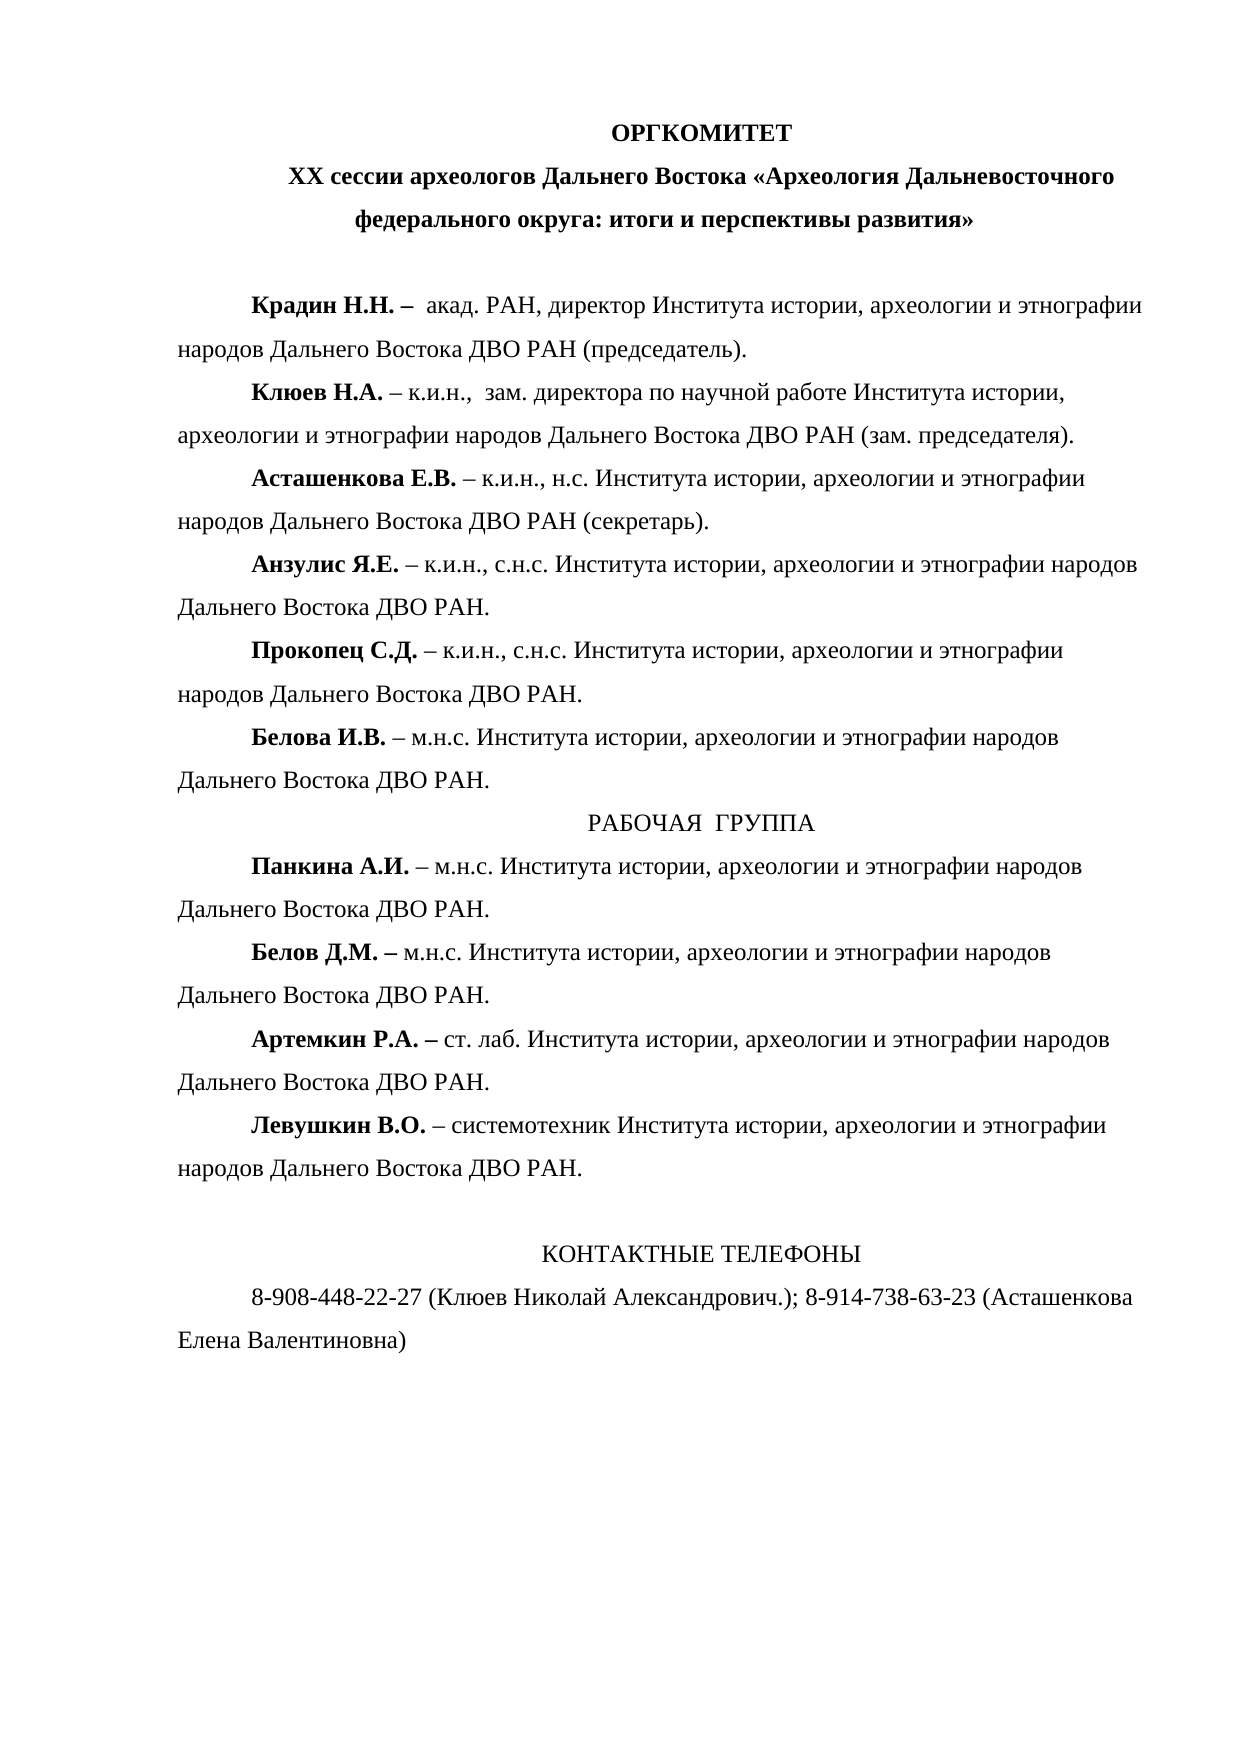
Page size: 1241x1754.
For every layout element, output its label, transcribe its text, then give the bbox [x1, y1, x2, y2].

text Белова И.В. – м.н.с. Института истории, археологии и этнографии народов Дальнего Востока ДВО РАН. [177, 722, 1152, 794]
text ОРГКОМИТЕТ [177, 118, 1152, 147]
text РАБОЧАЯ ГРУППА [177, 808, 1152, 837]
text Панкина А.И. – м.н.с. Института истории, археологии и этнографии народов Дальнего Востока ДВО РАН. [177, 851, 1152, 923]
text Крадин Н.Н. – акад. РАН, директор Института истории, археологии и этнографии народов Дальнего Востока ДВО РАН (председатель). [177, 291, 1152, 362]
text Анзулис Я.Е. – к.и.н., с.н.с. Института истории, археологии и этнографии народов Дальнего Востока ДВО РАН. [177, 549, 1152, 621]
text Белов Д.М. – м.н.с. Института истории, археологии и этнографии народов Дальнего Востока ДВО РАН. [177, 937, 1152, 1009]
text Прокопец С.Д. – к.и.н., с.н.с. Института истории, археологии и этнографии народов Дальнего Востока ДВО РАН. [177, 636, 1152, 707]
text Асташенкова Е.В. – к.и.н., н.с. Института истории, археологии и этнографии народов Дальнего Востока ДВО РАН (секретарь). [177, 463, 1152, 535]
text Клюев Н.А. – к.и.н., зам. директора по научной работе Института истории, археологии и этнографии народов Дальнего Востока ДВО РАН (зам. председателя). [177, 377, 1152, 449]
text 8-908-448-22-27 (Клюев Николай Александрович.); 8-914-738-63-23 (Асташенкова Елена Валентиновна) [177, 1282, 1152, 1354]
text КОНТАКТНЫЕ ТЕЛЕФОНЫ [177, 1239, 1152, 1268]
text XX сессии археологов Дальнего Востока «Археология Дальневосточного федерального округа: итоги и перспективы развития» [177, 161, 1152, 233]
text Артемкин Р.А. – ст. лаб. Института истории, археологии и этнографии народов Дальнего Востока ДВО РАН. [177, 1024, 1152, 1096]
text Левушкин В.О. – системотехник Института истории, археологии и этнографии народов Дальнего Востока ДВО РАН. [177, 1110, 1152, 1182]
